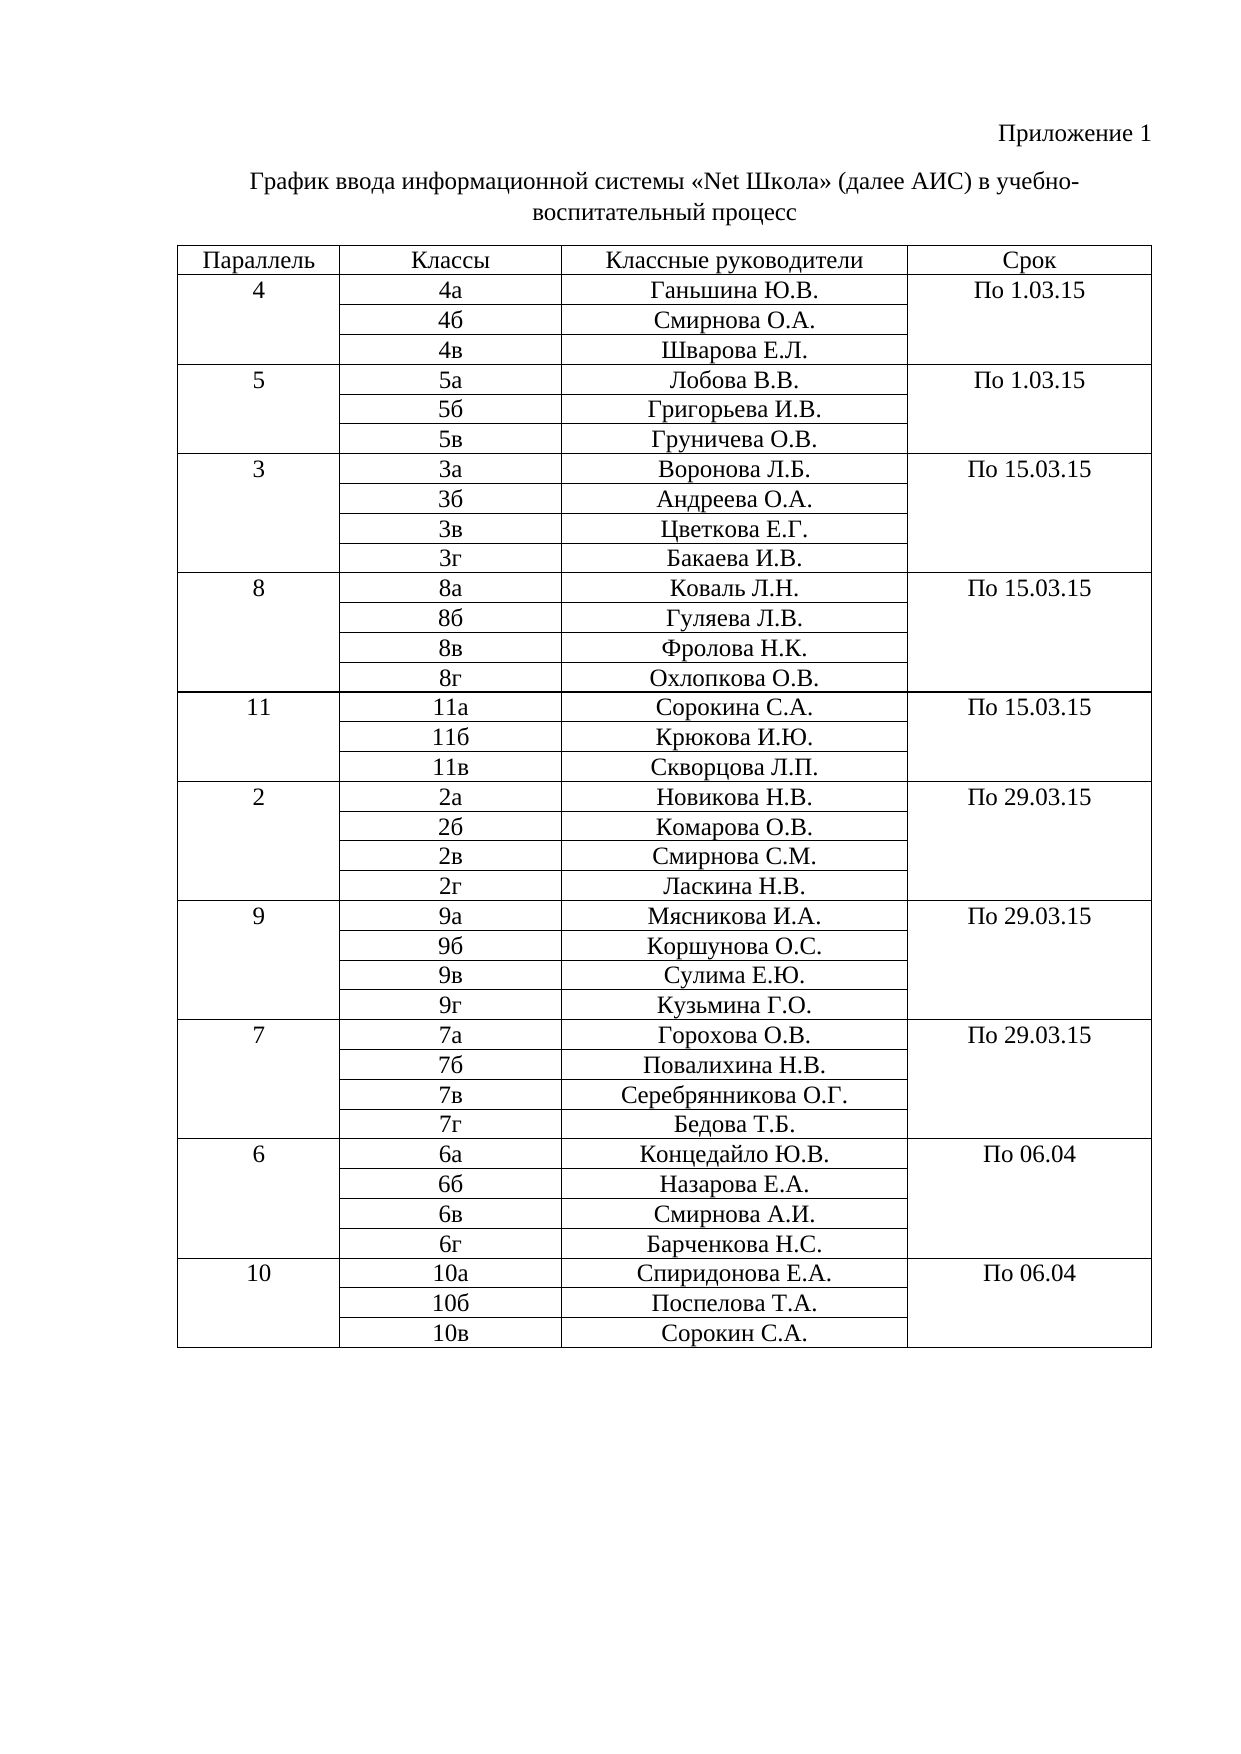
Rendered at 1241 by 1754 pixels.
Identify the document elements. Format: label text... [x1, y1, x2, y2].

table_cell Сулима Е.Ю. [562, 961, 907, 989]
table_cell 11б [340, 722, 561, 751]
table_cell По 15.03.15 [908, 693, 1151, 781]
table_cell 3а [340, 454, 561, 483]
table_cell Ласкина Н.В. [562, 871, 907, 900]
table_cell 5а [340, 365, 561, 393]
table_cell 9 [178, 901, 339, 1019]
table_cell Комарова О.В. [562, 812, 907, 840]
table_cell 5в [340, 424, 561, 453]
table_header Классные руководители [562, 246, 907, 274]
table_cell Охлопкова О.В. [562, 663, 907, 691]
table_cell 7г [340, 1110, 561, 1138]
table_cell Шварова Е.Л. [562, 335, 907, 364]
table_cell 7 [178, 1020, 339, 1138]
table_cell Бакаева И.В. [562, 544, 907, 572]
table_cell 10а [340, 1259, 561, 1287]
table_cell По 29.03.15 [908, 782, 1151, 900]
table_cell Новикова Н.В. [562, 782, 907, 811]
table_cell 8б [340, 603, 561, 632]
table_cell Фролова Н.К. [562, 633, 907, 662]
table_cell 2в [340, 841, 561, 870]
table_cell Цветкова Е.Г. [562, 514, 907, 542]
table_cell 4 [178, 275, 339, 364]
table_cell Барченкова Н.С. [562, 1229, 907, 1257]
table_cell 6а [340, 1139, 561, 1168]
table_cell 6в [340, 1199, 561, 1228]
table_cell 2а [340, 782, 561, 811]
table_cell 11 [178, 693, 339, 781]
table_cell 3в [340, 514, 561, 542]
table_cell 9в [340, 961, 561, 989]
table_cell 2 [178, 782, 339, 900]
table_cell 6 [178, 1139, 339, 1257]
table_cell 8 [178, 573, 339, 691]
table_cell По 1.03.15 [908, 365, 1151, 453]
table_cell 11а [340, 693, 561, 721]
table_cell 8а [340, 573, 561, 602]
table_cell 7а [340, 1020, 561, 1049]
table_cell Гуляева Л.В. [562, 603, 907, 632]
table_cell 10в [340, 1318, 561, 1347]
table_cell 2г [340, 871, 561, 900]
text Приложение 1 [177, 118, 1152, 147]
table_cell Горохова О.В. [562, 1020, 907, 1049]
table_cell По 1.03.15 [908, 275, 1151, 364]
table_cell 3г [340, 544, 561, 572]
table_cell 4б [340, 305, 561, 334]
table_cell Сорокина С.А. [562, 693, 907, 721]
table_cell Спиридонова Е.А. [562, 1259, 907, 1287]
table_cell Ганьшина Ю.В. [562, 275, 907, 304]
table_cell 7в [340, 1080, 561, 1108]
table_cell Григорьева И.В. [562, 395, 907, 423]
table_cell Повалихина Н.В. [562, 1050, 907, 1079]
table_cell По 06.04 [908, 1259, 1151, 1347]
table_cell Кузьмина Г.О. [562, 990, 907, 1019]
table_cell 6б [340, 1169, 561, 1198]
table_cell 2б [340, 812, 561, 840]
table_cell Сорокин С.А. [562, 1318, 907, 1347]
table_cell Концедайло Ю.В. [562, 1139, 907, 1168]
table_cell 10 [178, 1259, 339, 1347]
table_cell 8г [340, 663, 561, 691]
table_cell 9г [340, 990, 561, 1019]
table_cell Смирнова А.И. [562, 1199, 907, 1228]
table_cell Груничева О.В. [562, 424, 907, 453]
table_cell По 15.03.15 [908, 573, 1151, 691]
table_cell 3б [340, 484, 561, 513]
table_cell Коршунова О.С. [562, 931, 907, 959]
table_cell Назарова Е.А. [562, 1169, 907, 1198]
table_cell 9б [340, 931, 561, 959]
table_header Срок [908, 246, 1151, 274]
table_cell Воронова Л.Б. [562, 454, 907, 483]
table_cell Коваль Л.Н. [562, 573, 907, 602]
table_cell Крюкова И.Ю. [562, 722, 907, 751]
table_cell По 06.04 [908, 1139, 1151, 1257]
table_cell Смирнова О.А. [562, 305, 907, 334]
table_cell 11в [340, 752, 561, 781]
table_cell 3 [178, 454, 339, 572]
text График ввода информационной системы «Net Школа» (далее АИС) в учебно-воспитательный процесс [177, 166, 1152, 226]
table_cell Мясникова И.А. [562, 901, 907, 930]
table_cell 8в [340, 633, 561, 662]
table_cell По 15.03.15 [908, 454, 1151, 572]
table_cell 5 [178, 365, 339, 453]
table_cell 10б [340, 1288, 561, 1317]
table_cell 4в [340, 335, 561, 364]
table_cell 6г [340, 1229, 561, 1257]
table_cell По 29.03.15 [908, 901, 1151, 1019]
table_cell 4а [340, 275, 561, 304]
table_cell 5б [340, 395, 561, 423]
table_cell Лобова В.В. [562, 365, 907, 393]
table_cell 7б [340, 1050, 561, 1079]
table_cell Скворцова Л.П. [562, 752, 907, 781]
table_cell 9а [340, 901, 561, 930]
table_cell Бедова Т.Б. [562, 1110, 907, 1138]
table_cell Смирнова С.М. [562, 841, 907, 870]
table_cell Поспелова Т.А. [562, 1288, 907, 1317]
table_header Классы [340, 246, 561, 274]
table_cell По 29.03.15 [908, 1020, 1151, 1138]
table_cell Андреева О.А. [562, 484, 907, 513]
table_header Параллель [178, 246, 339, 274]
table_cell Серебрянникова О.Г. [562, 1080, 907, 1108]
